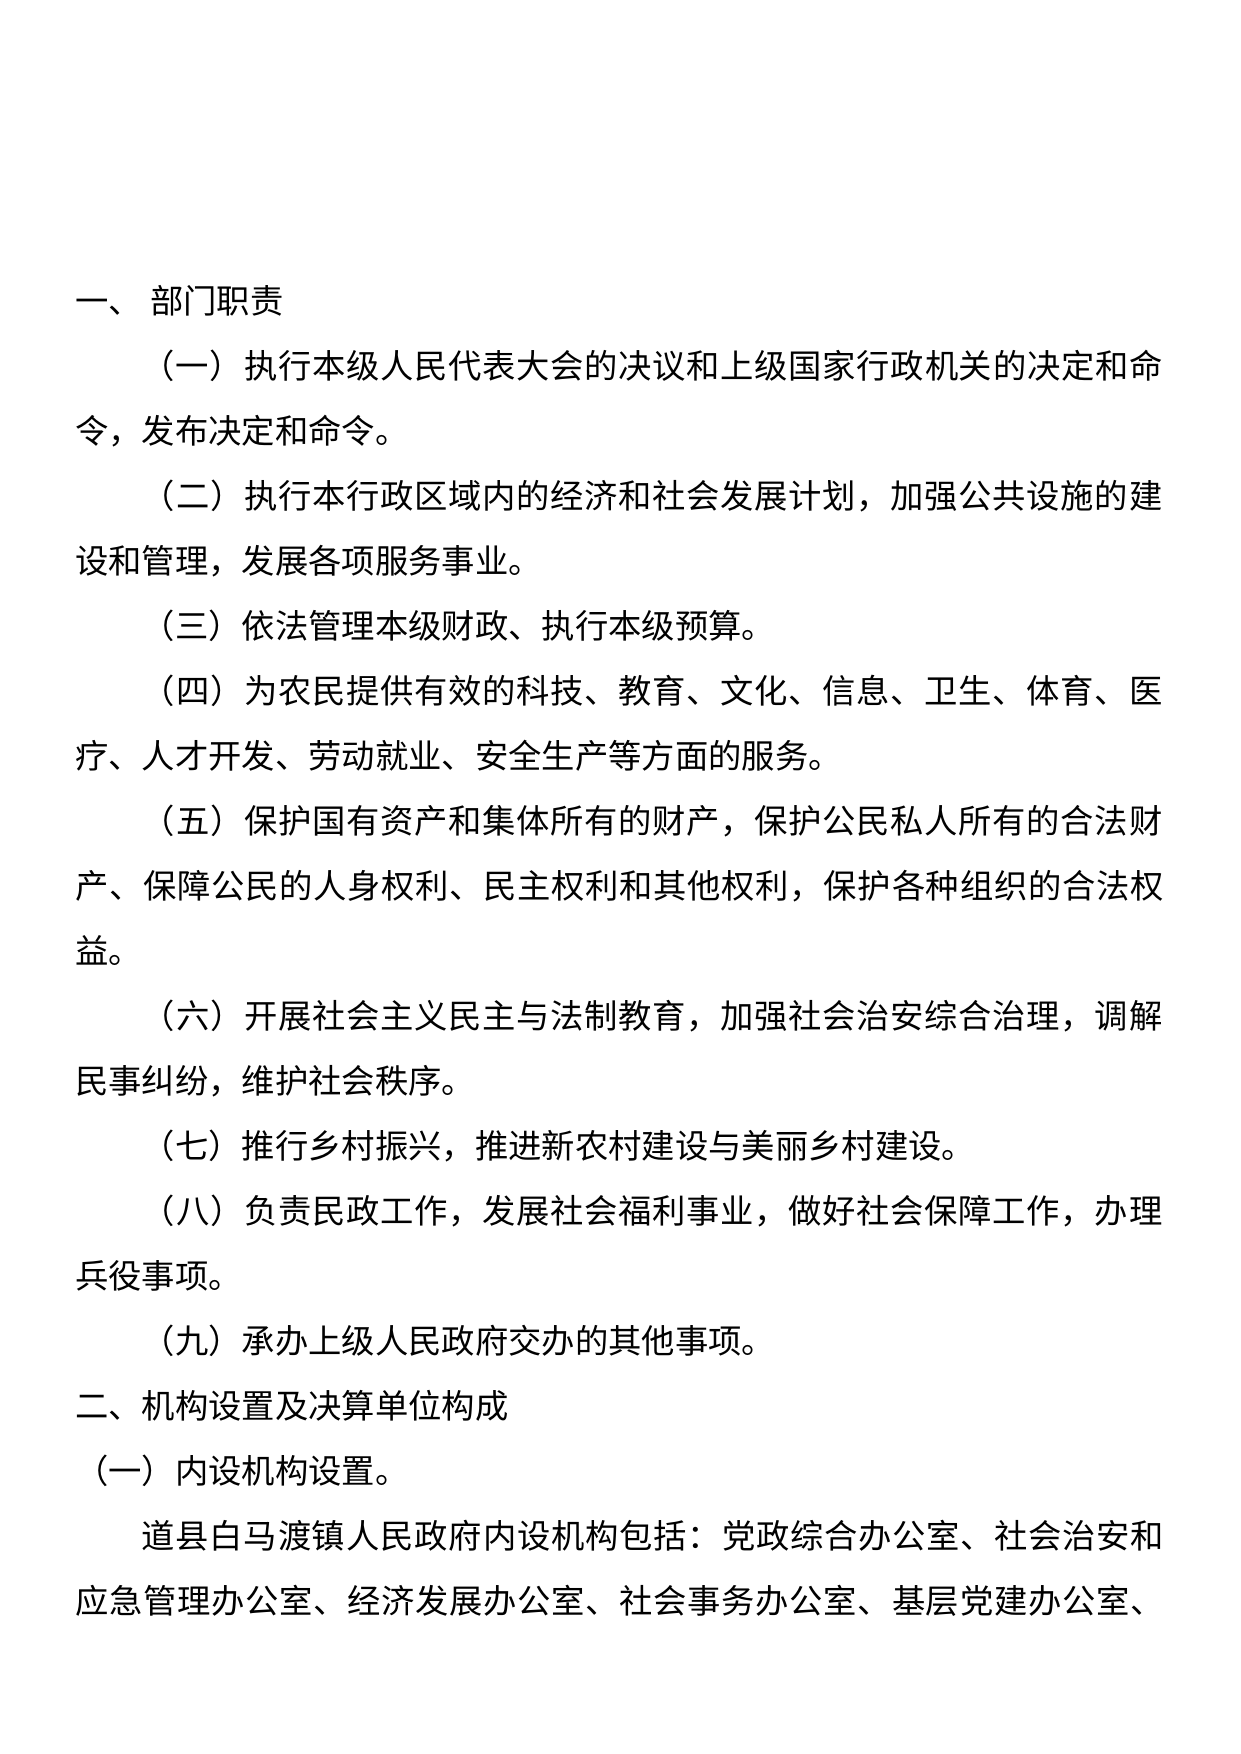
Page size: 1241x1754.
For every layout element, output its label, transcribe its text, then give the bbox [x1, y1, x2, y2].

text （一）内设机构设置。 [75, 1436, 1165, 1501]
text （三）依法管理本级财政、执行本级预算。 [75, 591, 1165, 656]
text （六）开展社会主义民主与法制教育，加强社会治安综合治理，调解民事纠纷，维护社会秩序。 [75, 981, 1165, 1111]
text （八）负责民政工作，发展社会福利事业，做好社会保障工作，办理兵役事项。 [75, 1176, 1165, 1306]
text （二）执行本行政区域内的经济和社会发展计划，加强公共设施的建设和管理，发展各项服务事业。 [75, 461, 1165, 591]
text （七）推行乡村振兴，推进新农村建设与美丽乡村建设。 [75, 1111, 1165, 1176]
list 部门职责 [75, 266, 1165, 331]
text （五）保护国有资产和集体所有的财产，保护公民私人所有的合法财产、保障公民的人身权利、民主权利和其他权利，保护各种组织的合法权益。 [75, 786, 1165, 981]
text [75, 1501, 1165, 1631]
text （一）执行本级人民代表大会的决议和上级国家行政机关的决定和命令，发布决定和命令。 [75, 331, 1165, 461]
text （四）为农民提供有效的科技、教育、文化、信息、卫生、体育、医疗、人才开发、劳动就业、安全生产等方面的服务。 [75, 656, 1165, 786]
text （九）承办上级人民政府交办的其他事项。 [75, 1306, 1165, 1371]
text 二、机构设置及决算单位构成 [75, 1371, 1165, 1436]
